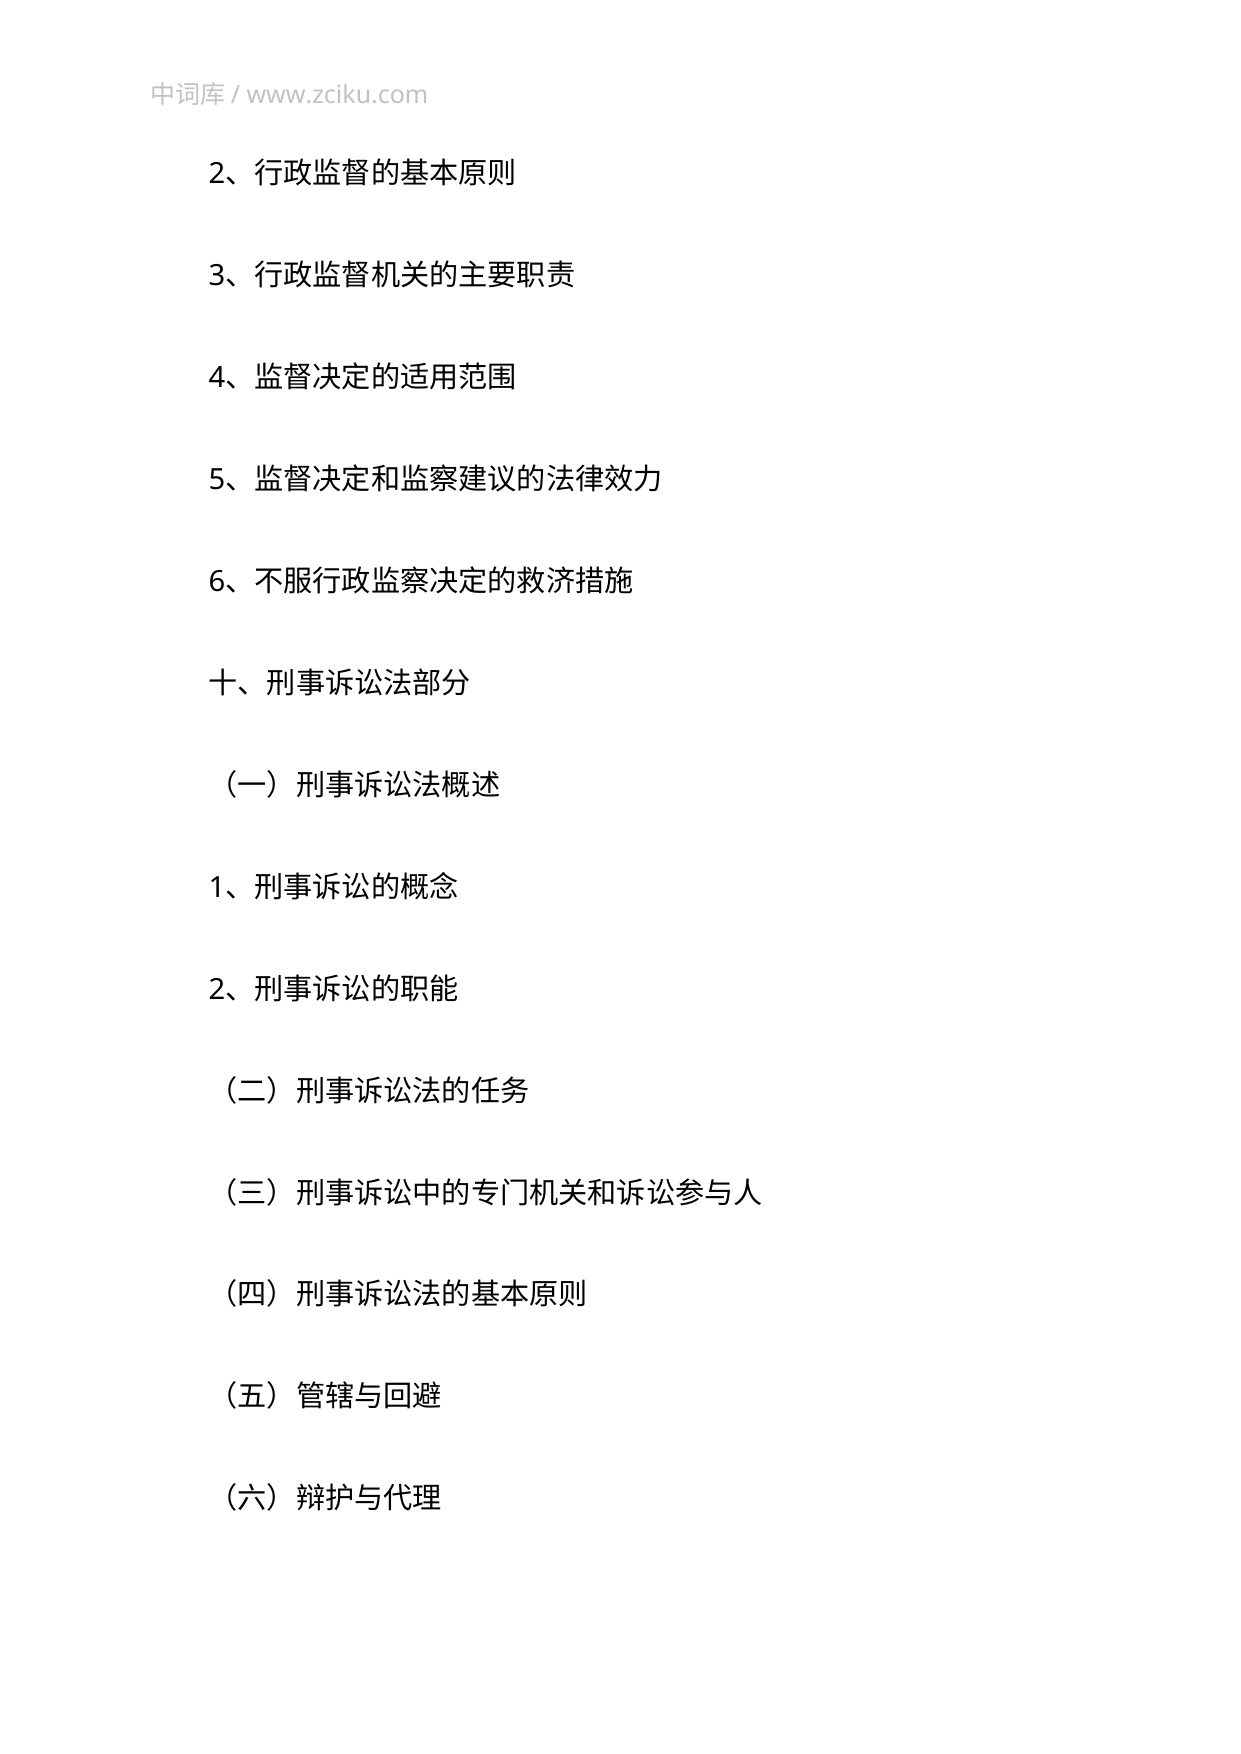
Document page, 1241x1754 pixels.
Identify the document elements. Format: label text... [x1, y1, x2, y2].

text 6、不服行政监察决定的救济措施 [150, 558, 1090, 600]
text （六）辩护与代理 [150, 1474, 1090, 1517]
text 2、行政监督的基本原则 [150, 150, 1090, 192]
text 3、行政监督机关的主要职责 [150, 252, 1090, 294]
text 十、刑事诉讼法部分 [150, 660, 1090, 702]
text （一）刑事诉讼法概述 [150, 762, 1090, 804]
text 5、监督决定和监察建议的法律效力 [150, 456, 1090, 498]
text （四）刑事诉讼法的基本原则 [150, 1271, 1090, 1313]
text 2、刑事诉讼的职能 [150, 965, 1090, 1008]
text 4、监督决定的适用范围 [150, 354, 1090, 396]
text 1、刑事诉讼的概念 [150, 863, 1090, 906]
text （二）刑事诉讼法的任务 [150, 1067, 1090, 1110]
text （三）刑事诉讼中的专门机关和诉讼参与人 [150, 1169, 1090, 1211]
text （五）管辖与回避 [150, 1373, 1090, 1415]
